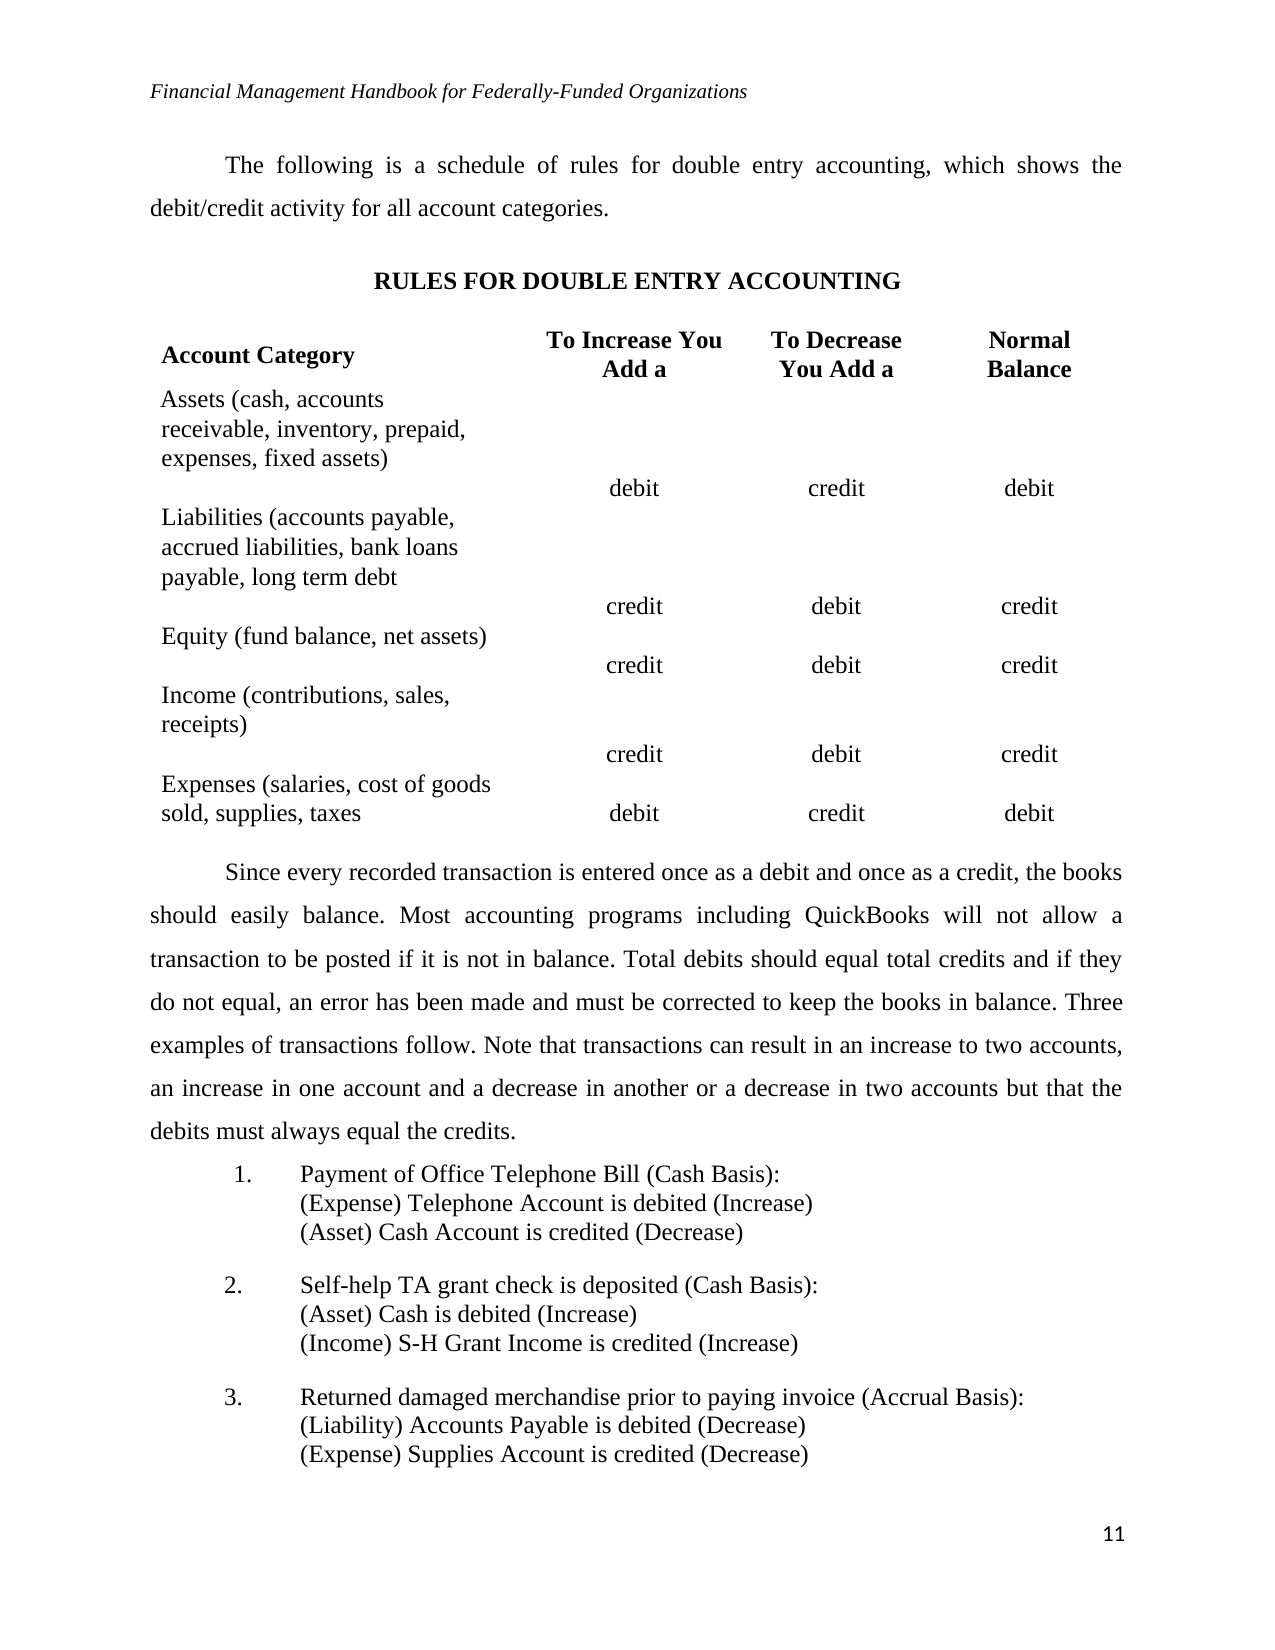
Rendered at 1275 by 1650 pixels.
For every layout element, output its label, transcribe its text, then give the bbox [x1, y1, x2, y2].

text (Income) S-H Grant Income is credited (Increase) [148, 1328, 1125, 1357]
table_cell debit [933, 384, 1125, 502]
table_cell credit [933, 680, 1125, 769]
text Since every recorded transaction is entered once as a debit and once as a credit, the books should easily balance. Most accounting programs including QuickBooks will not allow a transaction to be posted if it is not in balance. Total debits should equal total credits and if they do not equal, an error has been made and must be corrected to keep the books in balance. Three examples of transactions follow. Note that transactions can result in an increase to two accounts, an increase in one account and a decrease in another or a decrease in two accounts but that the debits must always equal the credits. [150, 857, 1124, 1145]
list Payment of Office Telephone Bill (Cash Basis): [233, 1159, 1123, 1188]
table_cell Account Category [150, 325, 529, 384]
table_cell debit [933, 769, 1125, 828]
table_cell Income (contributions, sales, receipts) [150, 680, 529, 769]
text (Asset) Cash Account is credited (Decrease) [150, 1217, 1125, 1246]
table_cell debit [739, 503, 933, 621]
table_cell credit [529, 503, 739, 621]
table_cell Assets (cash, accounts receivable, inventory, prepaid, expenses, fixed assets) [150, 384, 529, 502]
text (Expense) Supplies Account is credited (Decrease) [148, 1439, 1125, 1468]
table_cell Expenses (salaries, cost of goods sold, supplies, taxes [150, 769, 529, 828]
text (Asset) Cash is debited (Increase) [148, 1299, 1125, 1328]
table_header RULES FOR DOUBLE ENTRY ACCOUNTING [150, 236, 1125, 325]
list Self-help TA grant check is deposited (Cash Basis): [224, 1271, 1123, 1299]
table_cell credit [933, 503, 1125, 621]
table_cell debit [529, 769, 739, 828]
table_cell credit [739, 769, 933, 828]
table_cell credit [933, 621, 1125, 680]
table_cell credit [739, 384, 933, 502]
table_cell debit [739, 621, 933, 680]
text (Expense) Telephone Account is debited (Increase) [234, 1188, 1123, 1217]
table_cell Normal Balance [933, 325, 1125, 384]
table_cell Liabilities (accounts payable, accrued liabilities, bank loans payable, long term debt [150, 503, 529, 621]
table_cell debit [739, 680, 933, 769]
list Returned damaged merchandise prior to paying invoice (Accrual Basis): (Liability) Accounts Payable is debited (Decrease) [224, 1382, 1123, 1439]
table_cell credit [529, 621, 739, 680]
table_cell debit [529, 384, 739, 502]
table_cell credit [529, 680, 739, 769]
table_cell Equity (fund balance, net assets) [150, 621, 529, 680]
table_cell To Decrease You Add a [739, 325, 933, 384]
table_cell To Increase You Add a [529, 325, 739, 384]
text The following is a schedule of rules for double entry accounting, which shows the debit/credit activity for all account categories. [150, 150, 1123, 222]
